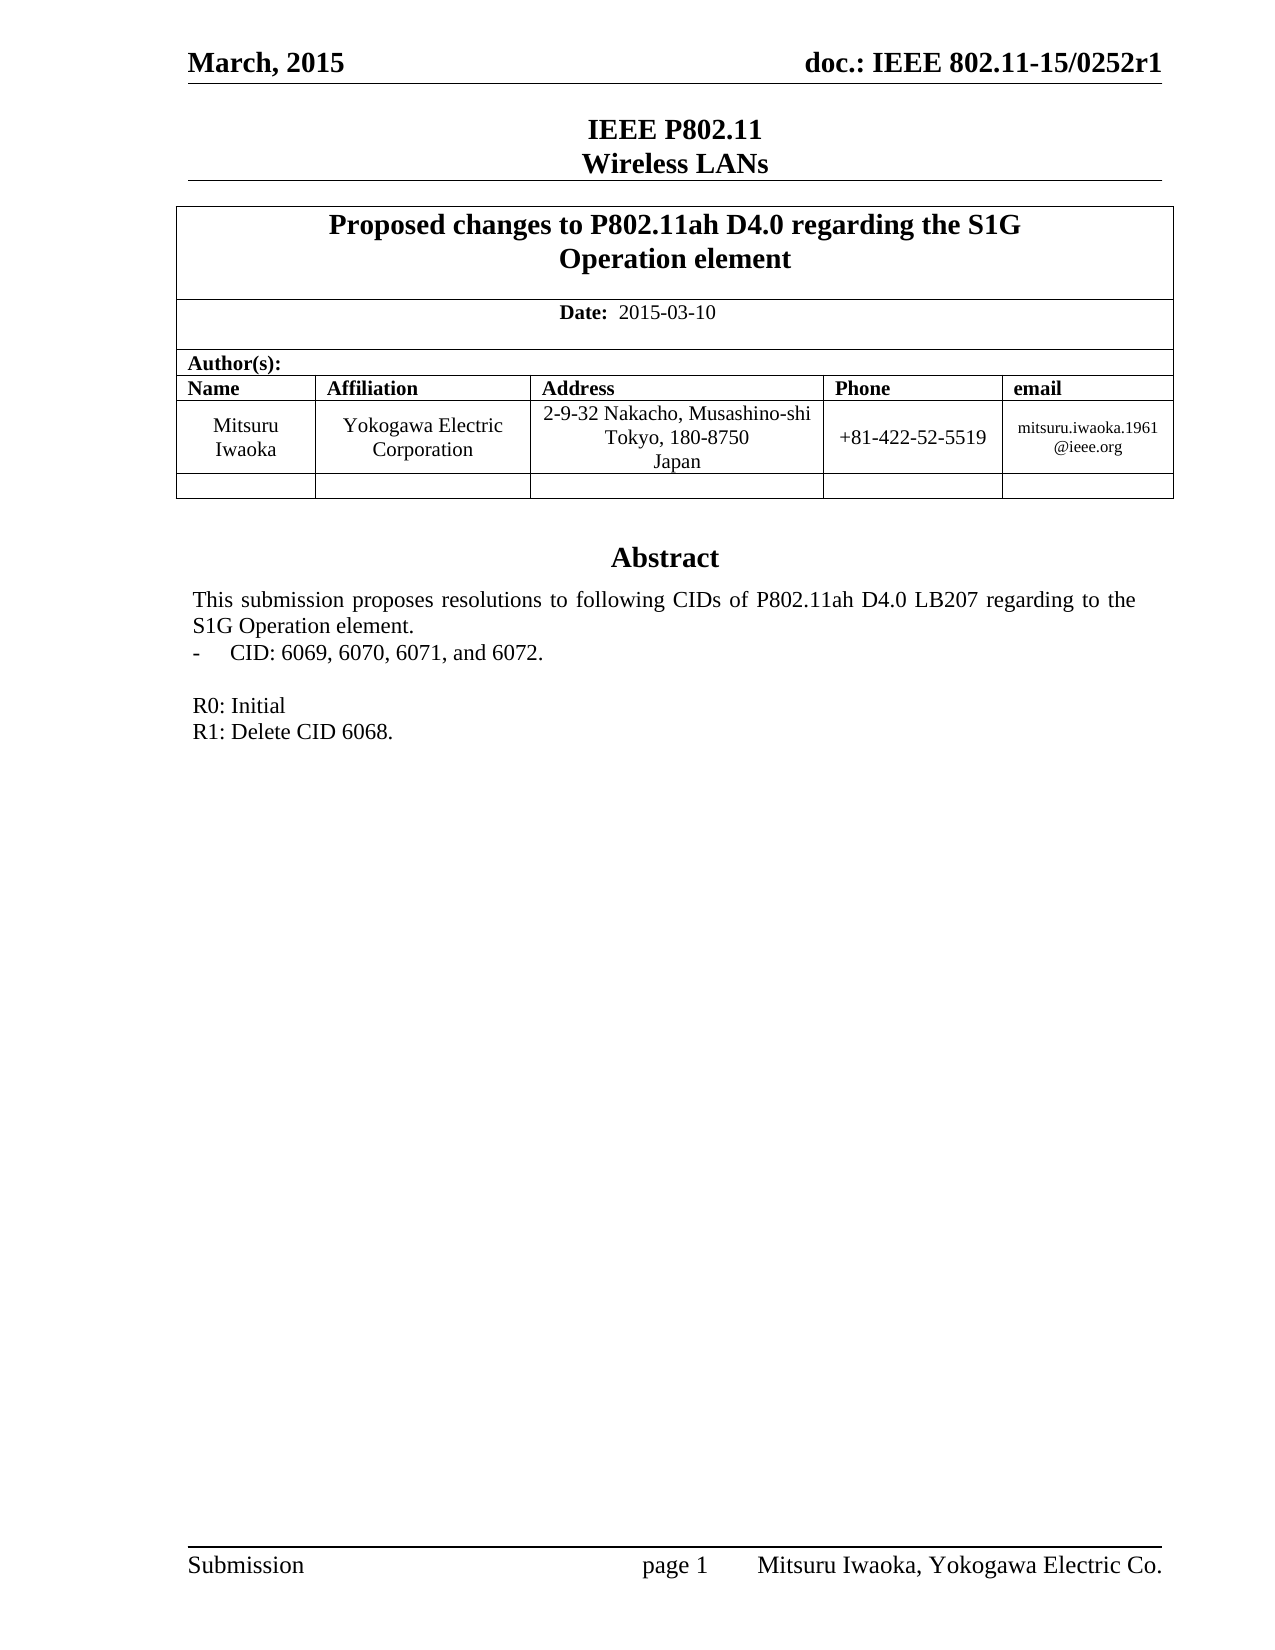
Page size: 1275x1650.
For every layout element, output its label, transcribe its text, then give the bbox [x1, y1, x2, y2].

table_cell [824, 474, 1002, 498]
table_cell [531, 474, 823, 498]
table_cell [316, 474, 530, 498]
table_cell [177, 474, 315, 498]
table_cell Date: 2015-03-10 [177, 300, 1173, 349]
table_cell email [1003, 376, 1173, 399]
table_cell Address [531, 376, 823, 399]
table_cell 2-9-32 Nakacho, Musashino-shi Tokyo, 180-8750 Japan [531, 401, 823, 473]
table_cell Yokogawa Electric Corporation [316, 401, 530, 473]
text IEEE P802.11 Wireless LANs [187, 112, 1162, 181]
table_cell [1003, 474, 1173, 498]
table_cell Author(s): [177, 350, 1173, 374]
table_header Proposed changes to P802.11ah D4.0 regarding the S1G Operation element [177, 207, 1173, 299]
table_cell Mitsuru Iwaoka [177, 401, 315, 473]
table_cell Phone [824, 376, 1002, 399]
table_cell Affiliation [316, 376, 530, 399]
table_cell +81-422-52-5519 [824, 401, 1002, 473]
table_cell mitsuru.iwaoka.1961 @ieee.org [1003, 401, 1173, 473]
table_cell Name [177, 376, 315, 399]
